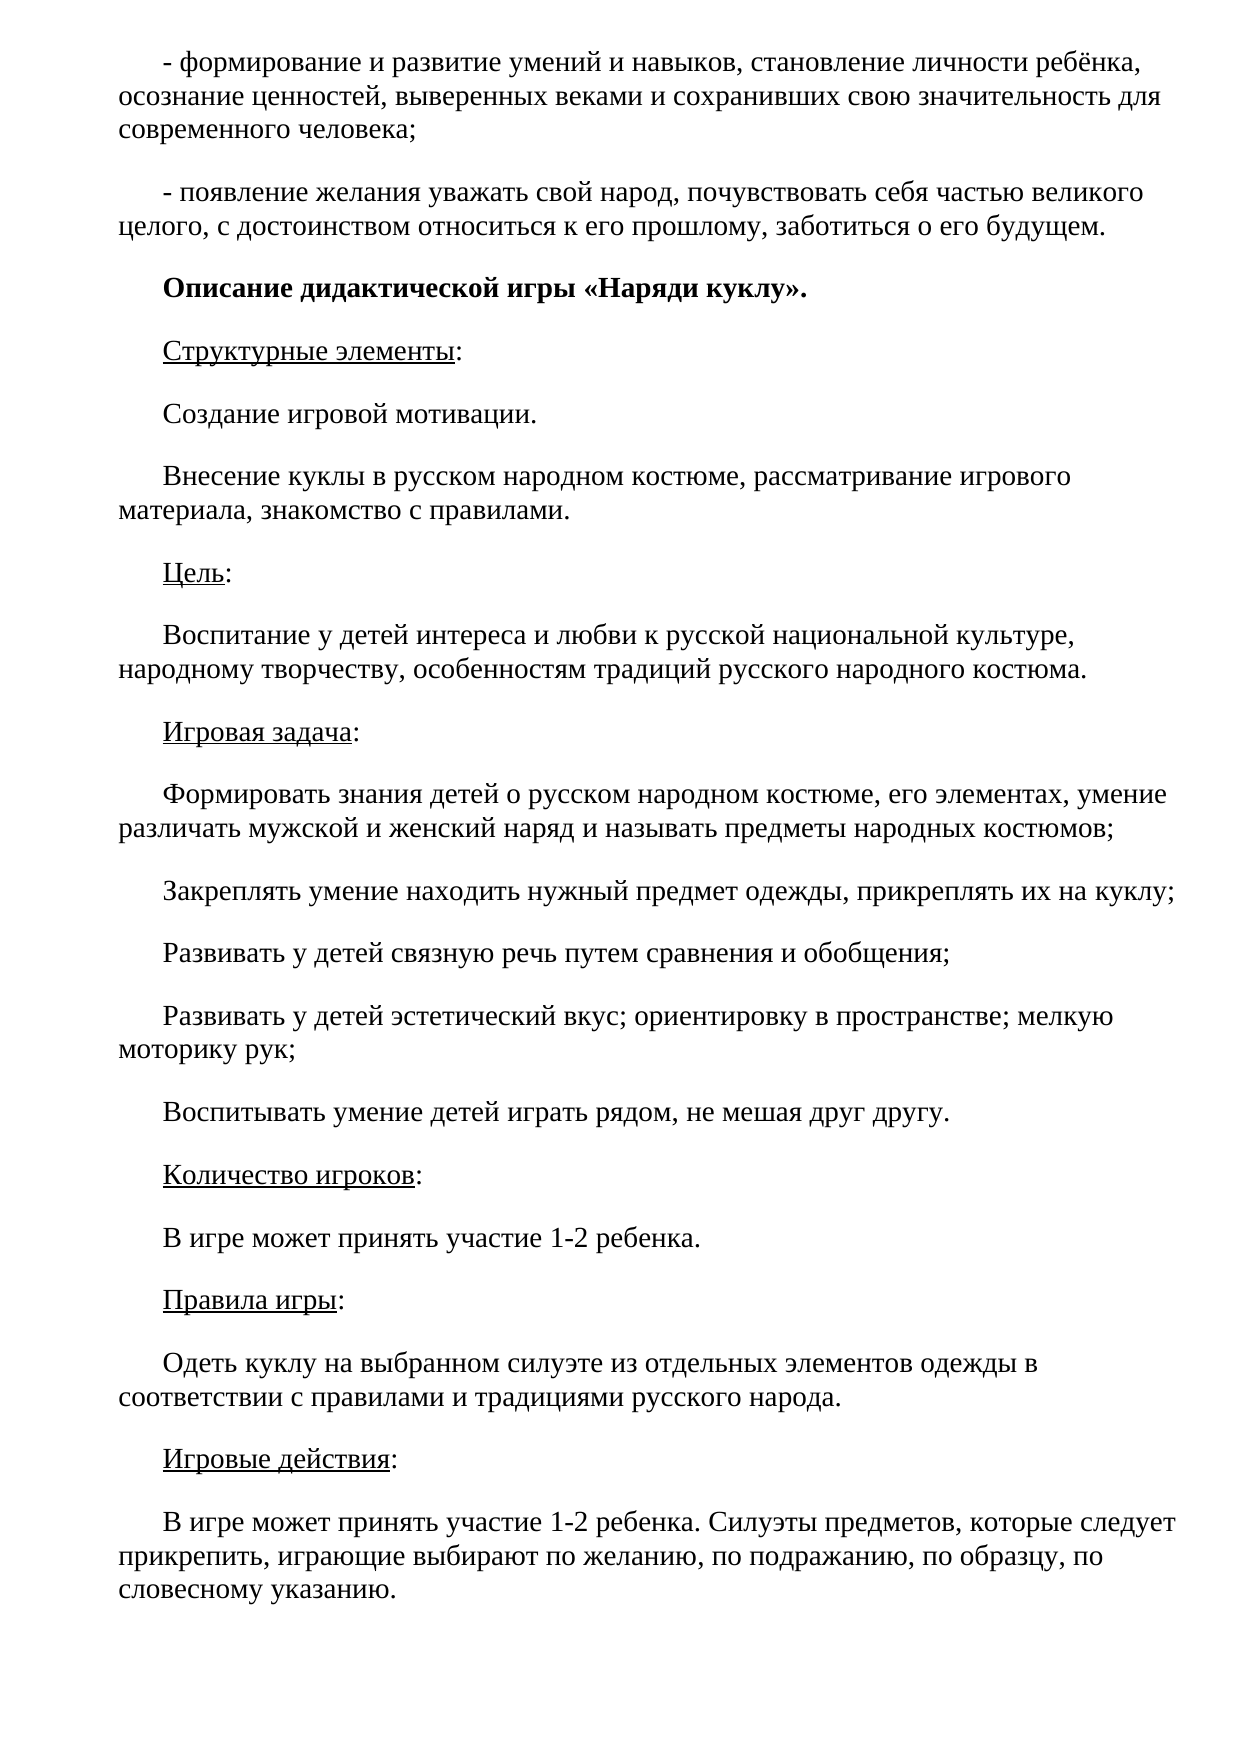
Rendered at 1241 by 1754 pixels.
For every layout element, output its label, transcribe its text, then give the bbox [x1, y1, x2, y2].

text Правила игры: [118, 1282, 1196, 1316]
text Игровая задача: [118, 714, 1196, 747]
text Внесение куклы в русском народном костюме, рассматривание игрового материала, знакомство с правилами. [118, 458, 1196, 526]
text В игре может принять участие 1-2 ребенка. [118, 1220, 1196, 1253]
text Структурные элементы: [118, 333, 1196, 367]
text - формирование и развитие умений и навыков, становление личности ребёнка, осознание ценностей, выверенных веками и сохранивших свою значительность для современного человека; [118, 44, 1196, 145]
text - появление желания уважать свой народ, почувствовать себя частью великого целого, с достоинством относиться к его прошлому, заботиться о его будущем. [118, 174, 1196, 241]
text Создание игровой мотивации. [118, 396, 1196, 429]
text Воспитывать умение детей играть рядом, не мешая друг другу. [118, 1094, 1196, 1128]
text В игре может принять участие 1-2 ребенка. Силуэты предметов, которые следует прикрепить, играющие выбирают по желанию, по подражанию, по образцу, по словесному указанию. [118, 1504, 1196, 1605]
text Описание дидактической игры «Наряди куклу». [118, 270, 1196, 304]
text Развивать у детей эстетический вкус; ориентировку в пространстве; мелкую моторику рук; [118, 998, 1196, 1065]
text Игровые действия: [118, 1441, 1196, 1475]
text Цель: [118, 555, 1196, 588]
text Формировать знания детей о русском народном костюме, его элементах, умение различать мужской и женский наряд и называть предметы народных костюмов; [118, 776, 1196, 843]
text Развивать у детей связную речь путем сравнения и обобщения; [118, 935, 1196, 969]
text Воспитание у детей интереса и любви к русской национальной культуре, народному творчеству, особенностям традиций русского народного костюма. [118, 617, 1196, 684]
text Закреплять умение находить нужный предмет одежды, прикреплять их на куклу; [118, 873, 1196, 906]
text Одеть куклу на выбранном силуэте из отдельных элементов одежды в соответствии с правилами и традициями русского народа. [118, 1345, 1196, 1412]
text Количество игроков: [118, 1157, 1196, 1191]
